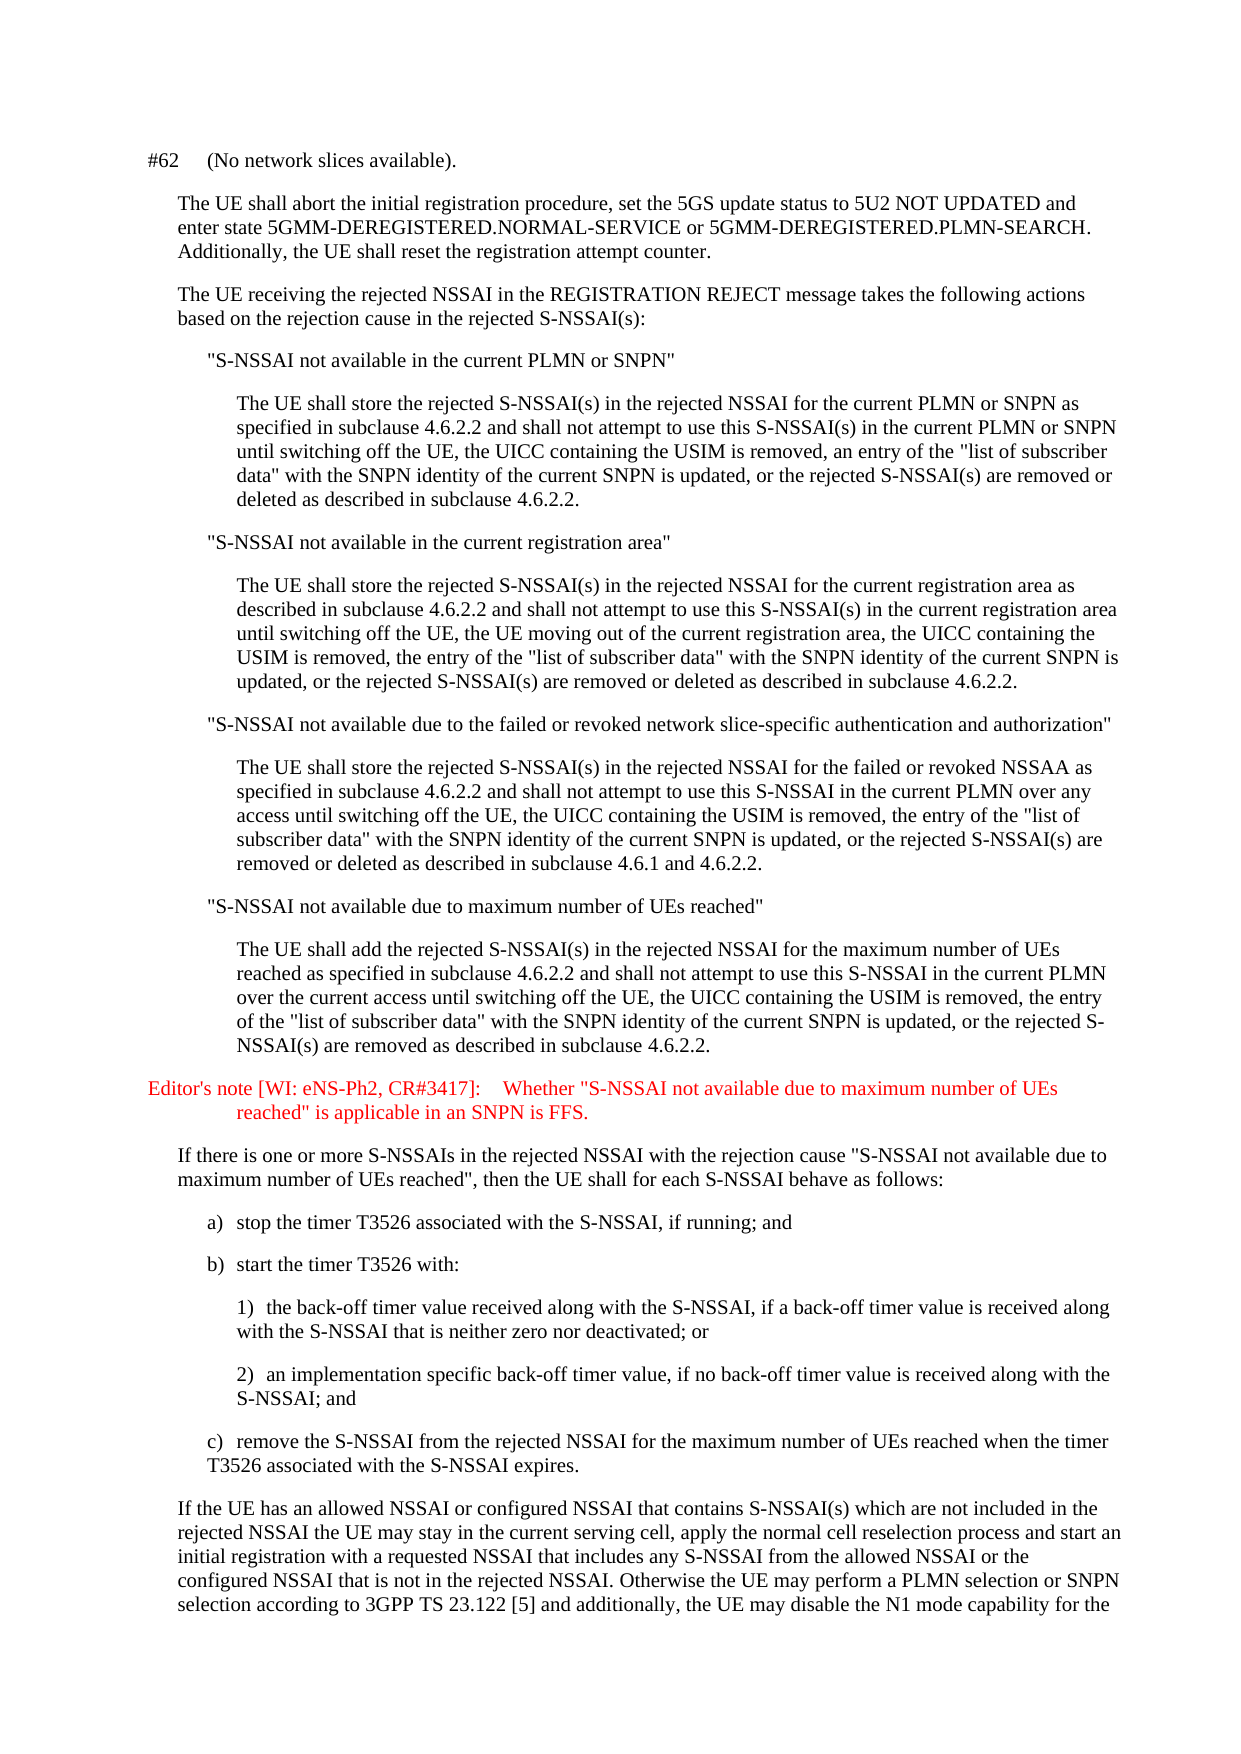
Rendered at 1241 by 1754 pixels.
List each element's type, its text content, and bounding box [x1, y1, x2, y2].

text "S-NSSAI not available due to maximum number of UEs reached" [207, 894, 1122, 918]
text The UE shall store the rejected S-NSSAI(s) in the rejected NSSAI for the current registration area as described in subclause 4.6.2.2 and shall not attempt to use this S-NSSAI(s) in the current registration area until switching off the UE, the UE moving out of the current registration area, the UICC containing the USIM is removed, the entry of the "list of subscriber data" with the SNPN identity of the current SNPN is updated, or the rejected S-NSSAI(s) are removed or deleted as described in subclause 4.6.2.2. [236, 573, 1122, 693]
text 1) the back-off timer value received along with the S-NSSAI, if a back-off timer value is received along with the S-NSSAI that is neither zero nor deactivated; or [236, 1295, 1122, 1343]
text b) start the timer T3526 with: [207, 1252, 1122, 1276]
text "S-NSSAI not available due to the failed or revoked network slice-specific authentication and authorization" [207, 712, 1122, 736]
text The UE shall store the rejected S-NSSAI(s) in the rejected NSSAI for the failed or revoked NSSAA as specified in subclause 4.6.2.2 and shall not attempt to use this S-NSSAI in the current PLMN over any access until switching off the UE, the UICC containing the USIM is removed, the entry of the "list of subscriber data" with the SNPN identity of the current SNPN is updated, or the rejected S-NSSAI(s) are removed or deleted as described in subclause 4.6.1 and 4.6.2.2. [236, 755, 1122, 875]
text The UE shall add the rejected S-NSSAI(s) in the rejected NSSAI for the maximum number of UEs reached as specified in subclause 4.6.2.2 and shall not attempt to use this S-NSSAI in the current PLMN over the current access until switching off the UE, the UICC containing the USIM is removed, the entry of the "list of subscriber data" with the SNPN identity of the current SNPN is updated, or the rejected S-NSSAI(s) are removed as described in subclause 4.6.2.2. [236, 937, 1122, 1057]
text c) remove the S-NSSAI from the rejected NSSAI for the maximum number of UEs reached when the timer T3526 associated with the S-NSSAI expires. [207, 1429, 1122, 1477]
text "S-NSSAI not available in the current registration area" [207, 530, 1122, 554]
text Editor's note [WI: eNS-Ph2, CR#3417]: Whether "S-NSSAI not available due to maximum number of UEs reached" is applicable in an SNPN is FFS. [148, 1076, 1122, 1124]
text a) stop the timer T3526 associated with the S-NSSAI, if running; and [207, 1209, 1122, 1234]
text If there is one or more S-NSSAIs in the rejected NSSAI with the rejection cause "S-NSSAI not available due to maximum number of UEs reached", then the UE shall for each S-NSSAI behave as follows: [148, 1143, 1122, 1191]
text "S-NSSAI not available in the current PLMN or SNPN" [207, 348, 1122, 372]
text #62 (No network slices available). [148, 148, 1122, 172]
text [148, 1496, 1122, 1616]
text The UE shall store the rejected S-NSSAI(s) in the rejected NSSAI for the current PLMN or SNPN as specified in subclause 4.6.2.2 and shall not attempt to use this S-NSSAI(s) in the current PLMN or SNPN until switching off the UE, the UICC containing the USIM is removed, an entry of the "list of subscriber data" with the SNPN identity of the current SNPN is updated, or the rejected S-NSSAI(s) are removed or deleted as described in subclause 4.6.2.2. [236, 391, 1122, 511]
text The UE receiving the rejected NSSAI in the REGISTRATION REJECT message takes the following actions based on the rejection cause in the rejected S-NSSAI(s): [148, 281, 1122, 329]
text The UE shall abort the initial registration procedure, set the 5GS update status to 5U2 NOT UPDATED and enter state 5GMM-DEREGISTERED.NORMAL-SERVICE or 5GMM-DEREGISTERED.PLMN-SEARCH. Additionally, the UE shall reset the registration attempt counter. [148, 191, 1122, 263]
text 2) an implementation specific back-off timer value, if no back-off timer value is received along with the S-NSSAI; and [236, 1362, 1122, 1410]
